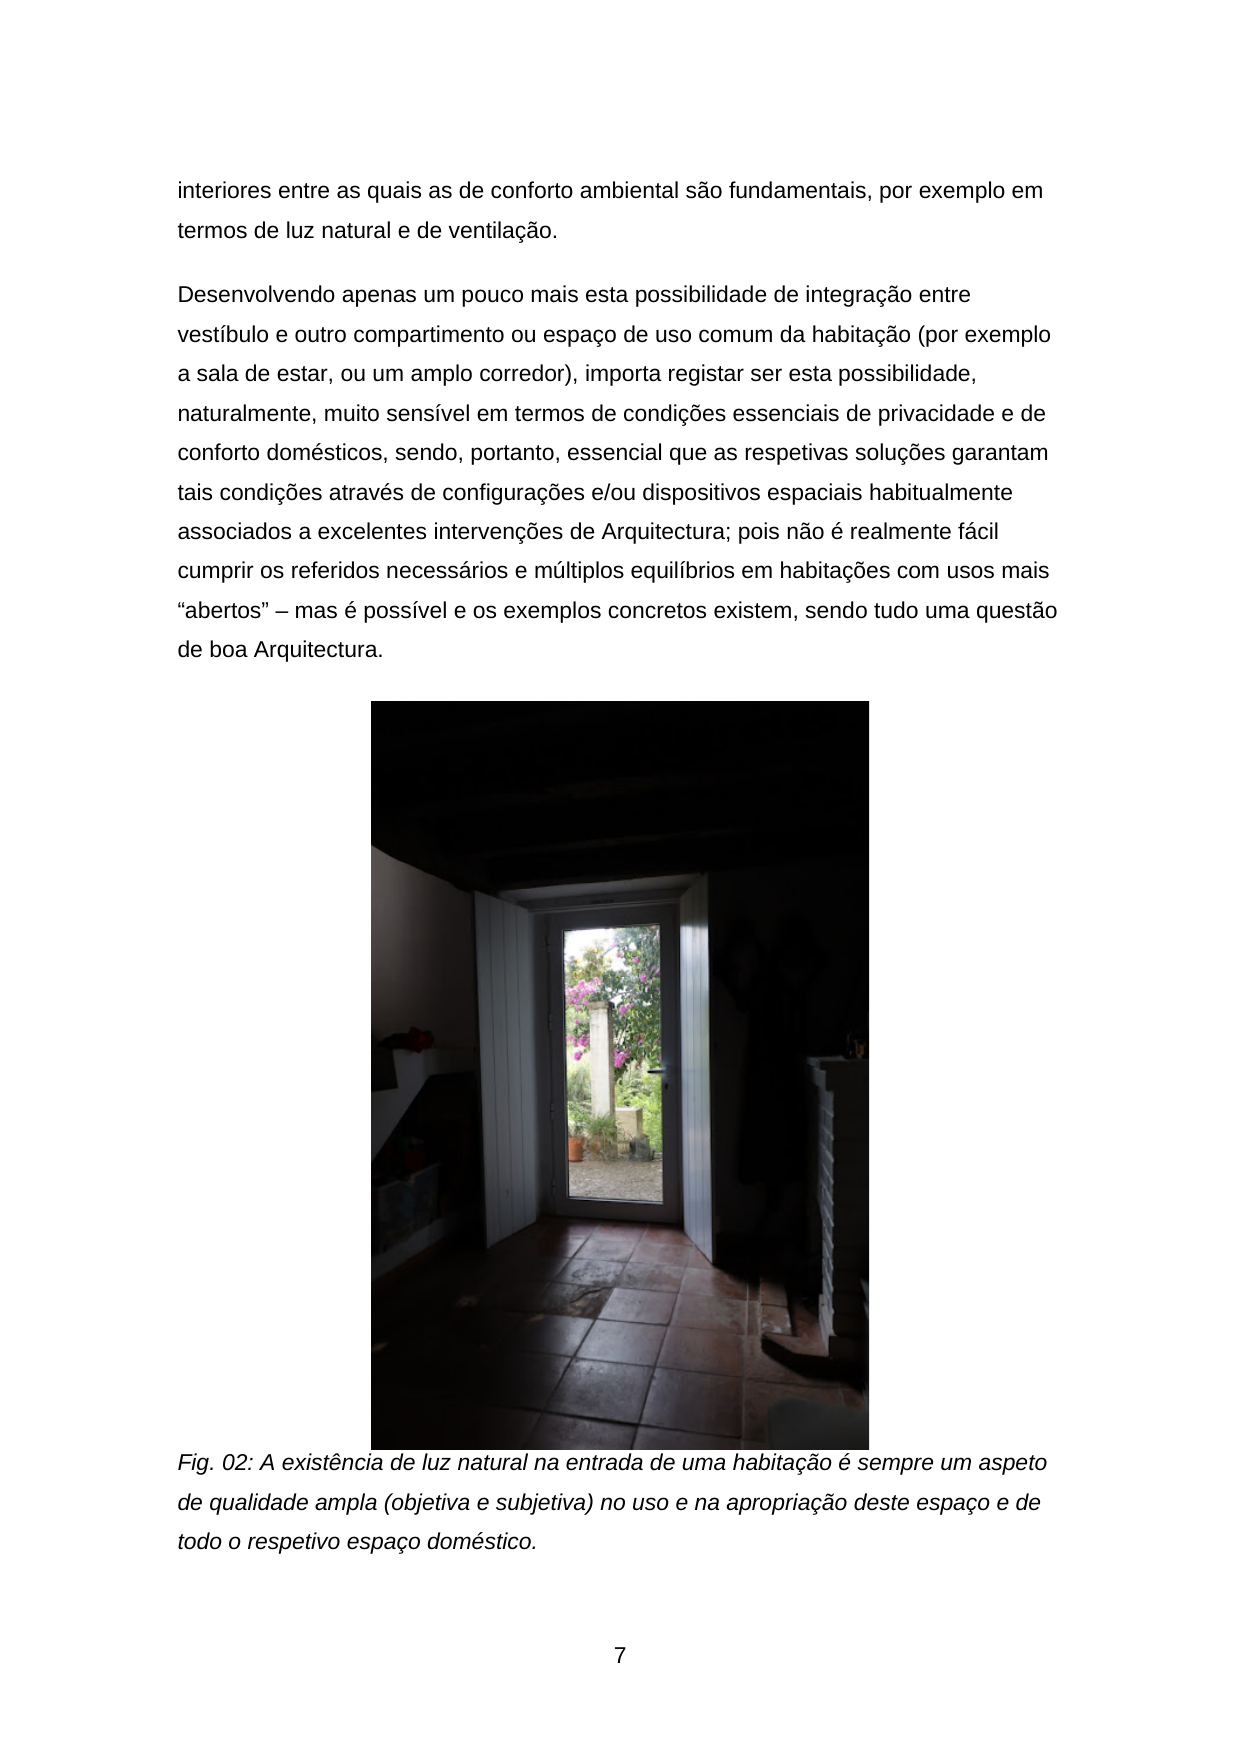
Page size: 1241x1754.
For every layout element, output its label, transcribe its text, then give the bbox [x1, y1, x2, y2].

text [177, 177, 1063, 243]
text Fig. 02: A existência de luz natural na entrada de uma habitação é sempre um aspeto de qualidade ampla (objetiva e subjetiva) no uso e na apropriação deste espaço e de todo o respetivo espaço doméstico. [177, 1449, 1063, 1555]
text Desenvolvendo apenas um pouco mais esta possibilidade de integração entre vestíbulo e outro compartimento ou espaço de uso comum da habitação (por exemplo a sala de estar, ou um amplo corredor), importa registar ser esta possibilidade, naturalmente, muito sensível em termos de condições essenciais de privacidade e de conforto domésticos, sendo, portanto, essencial que as respetivas soluções garantam tais condições através de configurações e/ou dispositivos espaciais habitualmente associados a excelentes intervenções de Arquitectura; pois não é realmente fácil cumprir os referidos necessários e múltiplos equilíbrios em habitações com usos mais “abertos” – mas é possível e os exemplos concretos existem, sendo tudo uma questão de boa Arquitectura. [177, 281, 1063, 663]
picture [371, 701, 870, 1450]
